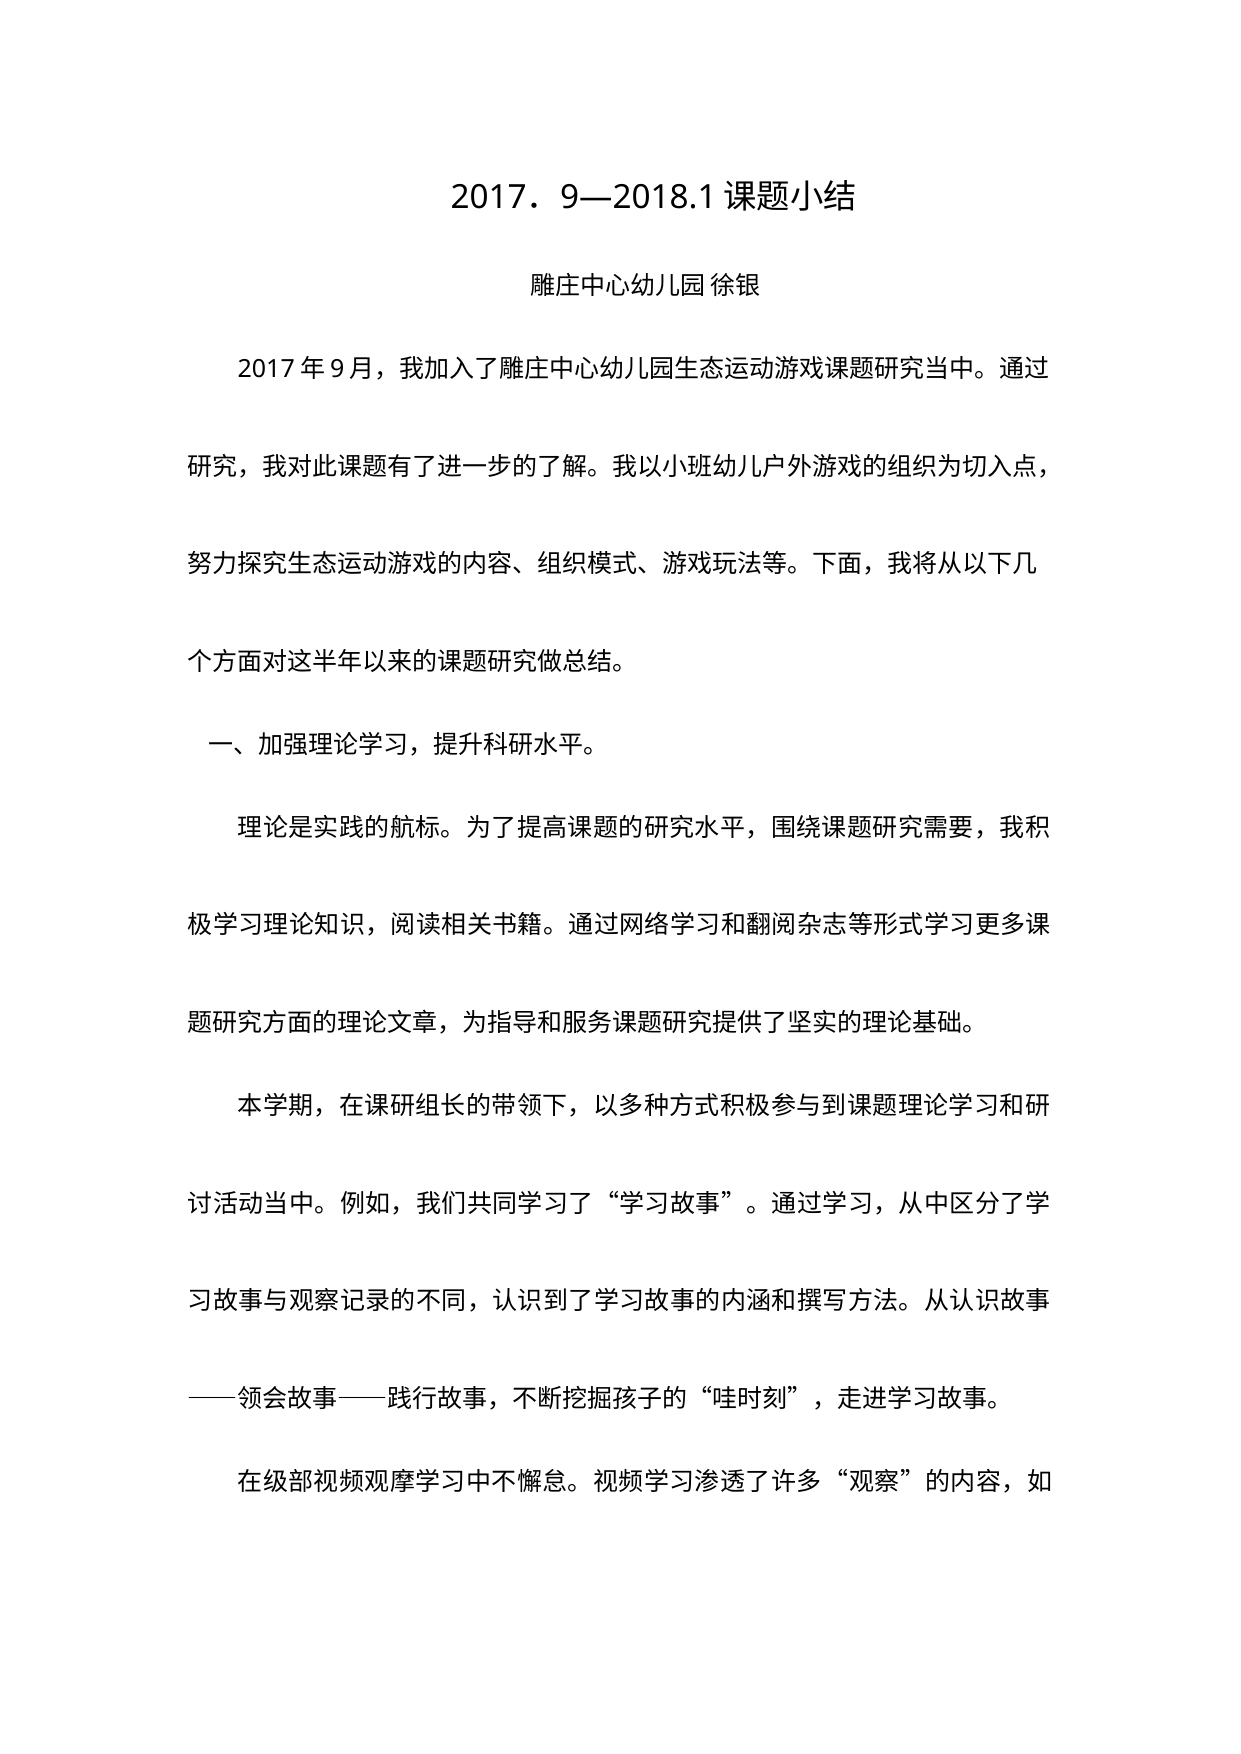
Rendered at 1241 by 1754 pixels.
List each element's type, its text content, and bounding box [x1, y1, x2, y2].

text 理论是实践的航标。为了提高课题的研究水平，围绕课题研究需要，我积极学习理论知识，阅读相关书籍。通过网络学习和翻阅杂志等形式学习更多课题研究方面的理论文章，为指导和服务课题研究提供了坚实的理论基础。 [187, 793, 1053, 1053]
text 本学期，在课研组长的带领下，以多种方式积极参与到课题理论学习和研讨活动当中。例如，我们共同学习了“学习故事”。通过学习，从中区分了学习故事与观察记录的不同，认识到了学习故事的内涵和撰写方法。从认识故事——领会故事——践行故事，不断挖掘孩子的“哇时刻”，走进学习故事。 [187, 1071, 1053, 1429]
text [187, 1447, 1053, 1512]
text 一、加强理论学习，提升科研水平。 [187, 710, 1053, 775]
text 2017．9—2018.1课题小结 [187, 162, 1053, 227]
text 雕庄中心幼儿园 徐银 [187, 251, 1053, 316]
text 2017年9月，我加入了雕庄中心幼儿园生态运动游戏课题研究当中。通过研究，我对此课题有了进一步的了解。我以小班幼儿户外游戏的组织为切入点，努力探究生态运动游戏的内容、组织模式、游戏玩法等。下面，我将从以下几个方面对这半年以来的课题研究做总结。 [187, 334, 1053, 692]
